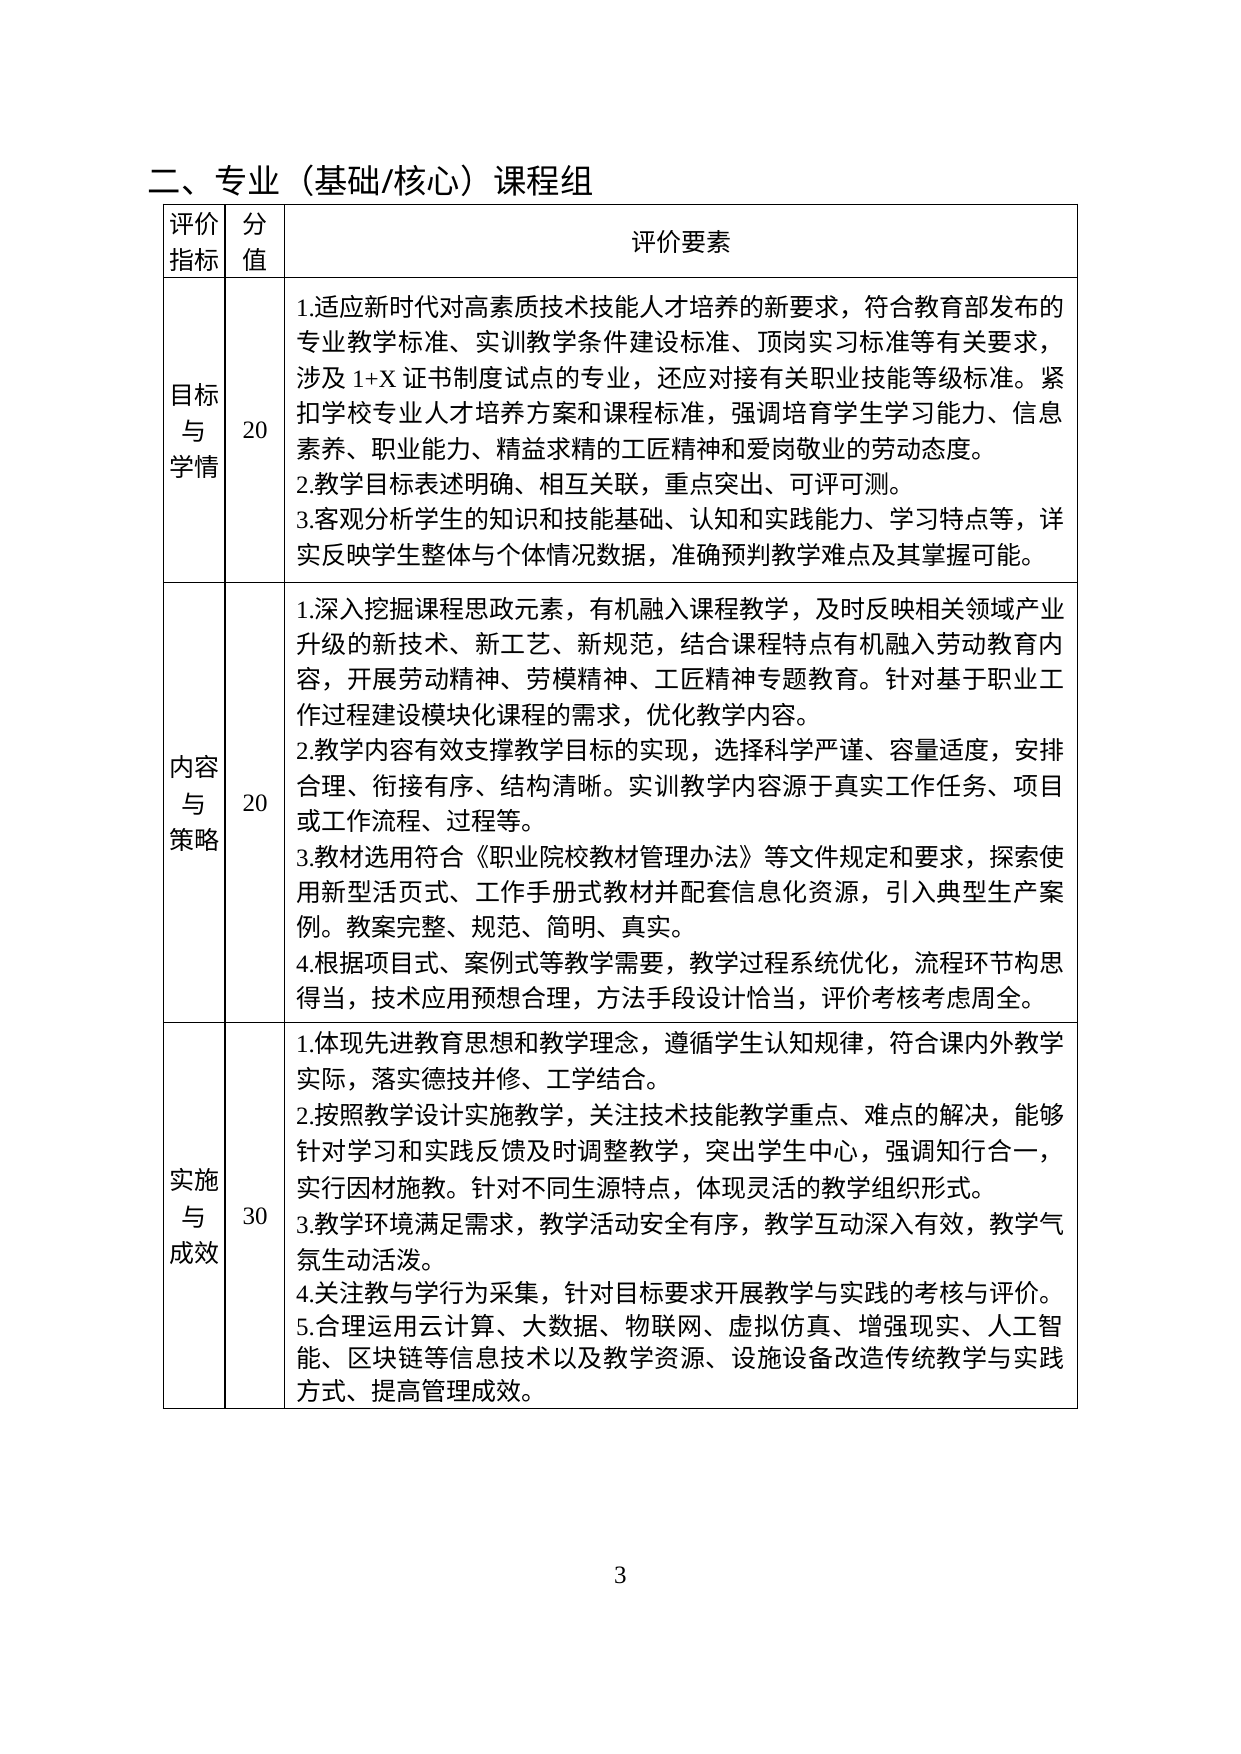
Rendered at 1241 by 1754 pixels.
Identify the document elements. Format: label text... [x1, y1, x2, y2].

table_cell 1.体现先进教育思想和教学理念，遵循学生认知规律，符合课内外教学实际，落实德技并修、工学结合。 2.按照教学设计实施教学，关注技术技能教学重点、难点的解决，能够针对学习和实践反馈及时调整教学，突出学生中心，强调知行合一，实行因材施教。针对不同生源特点，体现灵活的教学组织形式。 3.教学环境满足需求，教学活动安全有序，教学互动深入有效，教学气氛生动活泼。 4.关注教与学行为采集，针对目标要求开展教学与实践的考核与评价。 5.合理运用云计算、大数据、物联网、虚拟仿真、增强现实、人工智能、区块链等信息技术以及教学资源、设施设备改造传统教学与实践方式、提高管理成效。 [285, 1023, 1077, 1407]
table_cell 1.深入挖掘课程思政元素，有机融入课程教学，及时反映相关领域产业升级的新技术、新工艺、新规范，结合课程特点有机融入劳动教育内容，开展劳动精神、劳模精神、工匠精神专题教育。针对基于职业工作过程建设模块化课程的需求，优化教学内容。 2.教学内容有效支撑教学目标的实现，选择科学严谨、容量适度，安排合理、衔接有序、结构清晰。实训教学内容源于真实工作任务、项目或工作流程、过程等。 3.教材选用符合《职业院校教材管理办法》等文件规定和要求，探索使用新型活页式、工作手册式教材并配套信息化资源，引入典型生产案例。教案完整、规范、简明、真实。 4.根据项目式、案例式等教学需要，教学过程系统优化，流程环节构思得当，技术应用预想合理，方法手段设计恰当，评价考核考虑周全。 [285, 583, 1077, 1022]
text 二、专业（基础/核心）课程组 [148, 155, 1093, 203]
table_header 评价要素 [285, 205, 1077, 277]
table_cell 30 [226, 1023, 284, 1407]
table_cell 内容 与 策略 [164, 583, 224, 1022]
table_cell 1.适应新时代对高素质技术技能人才培养的新要求，符合教育部发布的专业教学标准、实训教学条件建设标准、顶岗实习标准等有关要求，涉及1+X证书制度试点的专业，还应对接有关职业技能等级标准。紧扣学校专业人才培养方案和课程标准，强调培育学生学习能力、信息素养、职业能力、精益求精的工匠精神和爱岗敬业的劳动态度。 2.教学目标表述明确、相互关联，重点突出、可评可测。 3.客观分析学生的知识和技能基础、认知和实践能力、学习特点等，详实反映学生整体与个体情况数据，准确预判教学难点及其掌握可能。 [285, 278, 1077, 582]
table_header 分 值 [226, 205, 284, 277]
table_header 评价 指标 [164, 205, 224, 277]
table_cell 实施 与 成效 [164, 1023, 224, 1407]
table_cell 20 [226, 583, 284, 1022]
table_cell 目标 与 学情 [164, 278, 224, 582]
table_cell 20 [226, 278, 284, 582]
